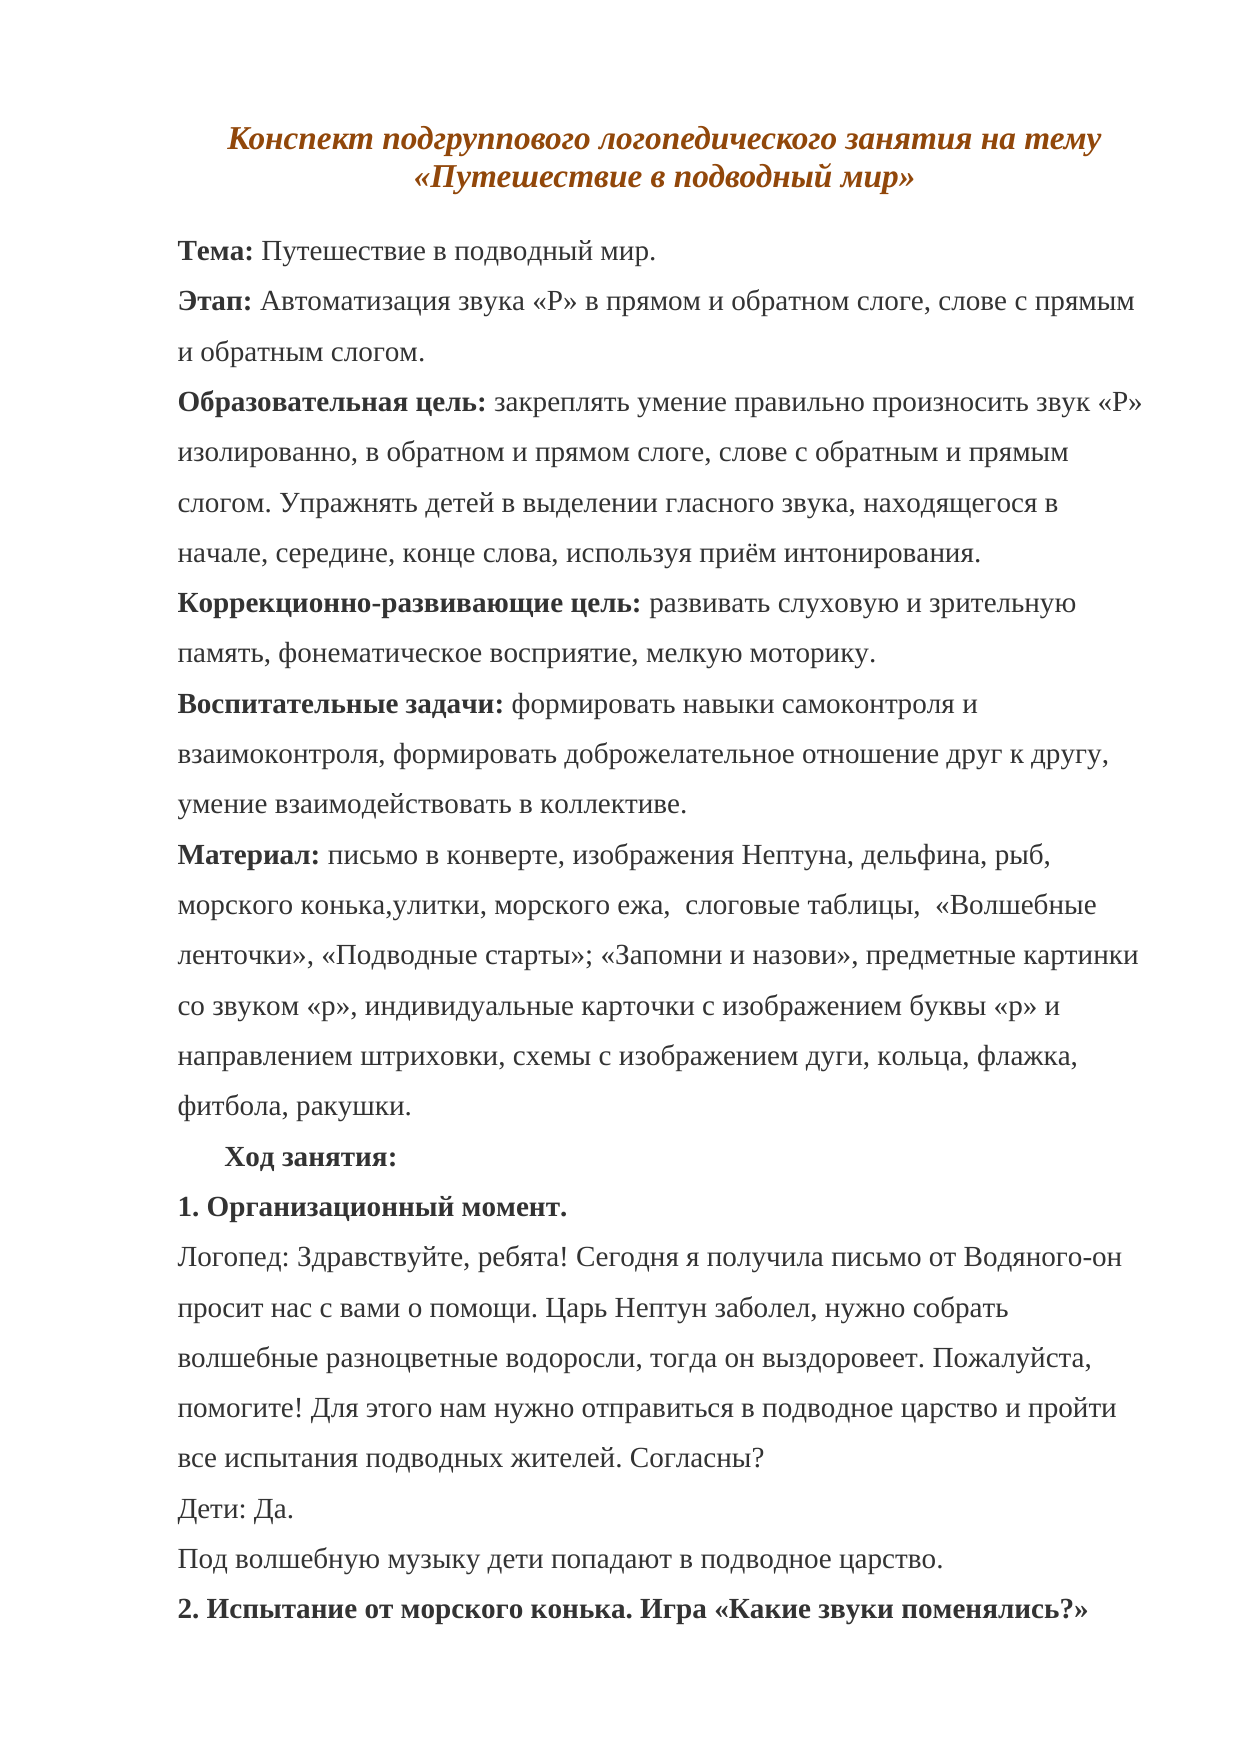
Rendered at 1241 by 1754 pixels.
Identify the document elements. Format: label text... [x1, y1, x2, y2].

text Ход занятия: [224, 1139, 1152, 1172]
text Тема: Путешествие в подводный мир. [177, 233, 1152, 267]
text Логопед: Здравствуйте, ребята! Сегодня я получила письмо от Водяного-он просит нас с вами о помощи. Царь Нептун заболел, нужно собрать волшебные разноцветные водоросли, тогда он выздоровеет. Пожалуйста, помогите! Для этого нам нужно отправиться в подводное царство и пройти все испытания подводных жителей. Согласны? [177, 1239, 1152, 1474]
text Дети: Да. [177, 1491, 1152, 1524]
text Этап: Автоматизация звука «Р» в прямом и обратном слоге, слове с прямым и обратным слогом. [177, 283, 1152, 367]
text Материал: письмо в конверте, изображения Нептуна, дельфина, рыб, морского конька,улитки, морского ежа, слоговые таблицы, «Волшебные ленточки», «Подводные старты»; «Запомни и назови», предметные картинки со звуком «р», индивидуальные карточки с изображением буквы «р» и направлением штриховки, схемы с изображением дуги, кольца, флажка, фитбола, ракушки. [177, 837, 1152, 1122]
text Воспитательные задачи: формировать навыки самоконтроля и взаимоконтроля, формировать доброжелательное отношение друг к другу, умение взаимодействовать в коллективе. [177, 686, 1152, 820]
text Образовательная цель: закреплять умение правильно произносить звук «Р» изолированно, в обратном и прямом слоге, слове с обратным и прямым слогом. Упражнять детей в выделении гласного звука, находящегося в начале, середине, конце слова, используя приём интонирования. [177, 384, 1152, 568]
text Коррекционно-развивающие цель: развивать слуховую и зрительную память, фонематическое восприятие, мелкую моторику. [177, 585, 1152, 669]
text Конспект подгруппового логопедического занятия на тему «Путешествие в подводный мир» [177, 118, 1152, 195]
text 1. Организационный момент. [177, 1189, 1152, 1223]
text 2. Испытание от морского конька. Игра «Какие звуки поменялись?» [177, 1592, 1152, 1625]
text Под волшебную музыку дети попадают в подводное царство. [177, 1541, 1152, 1575]
